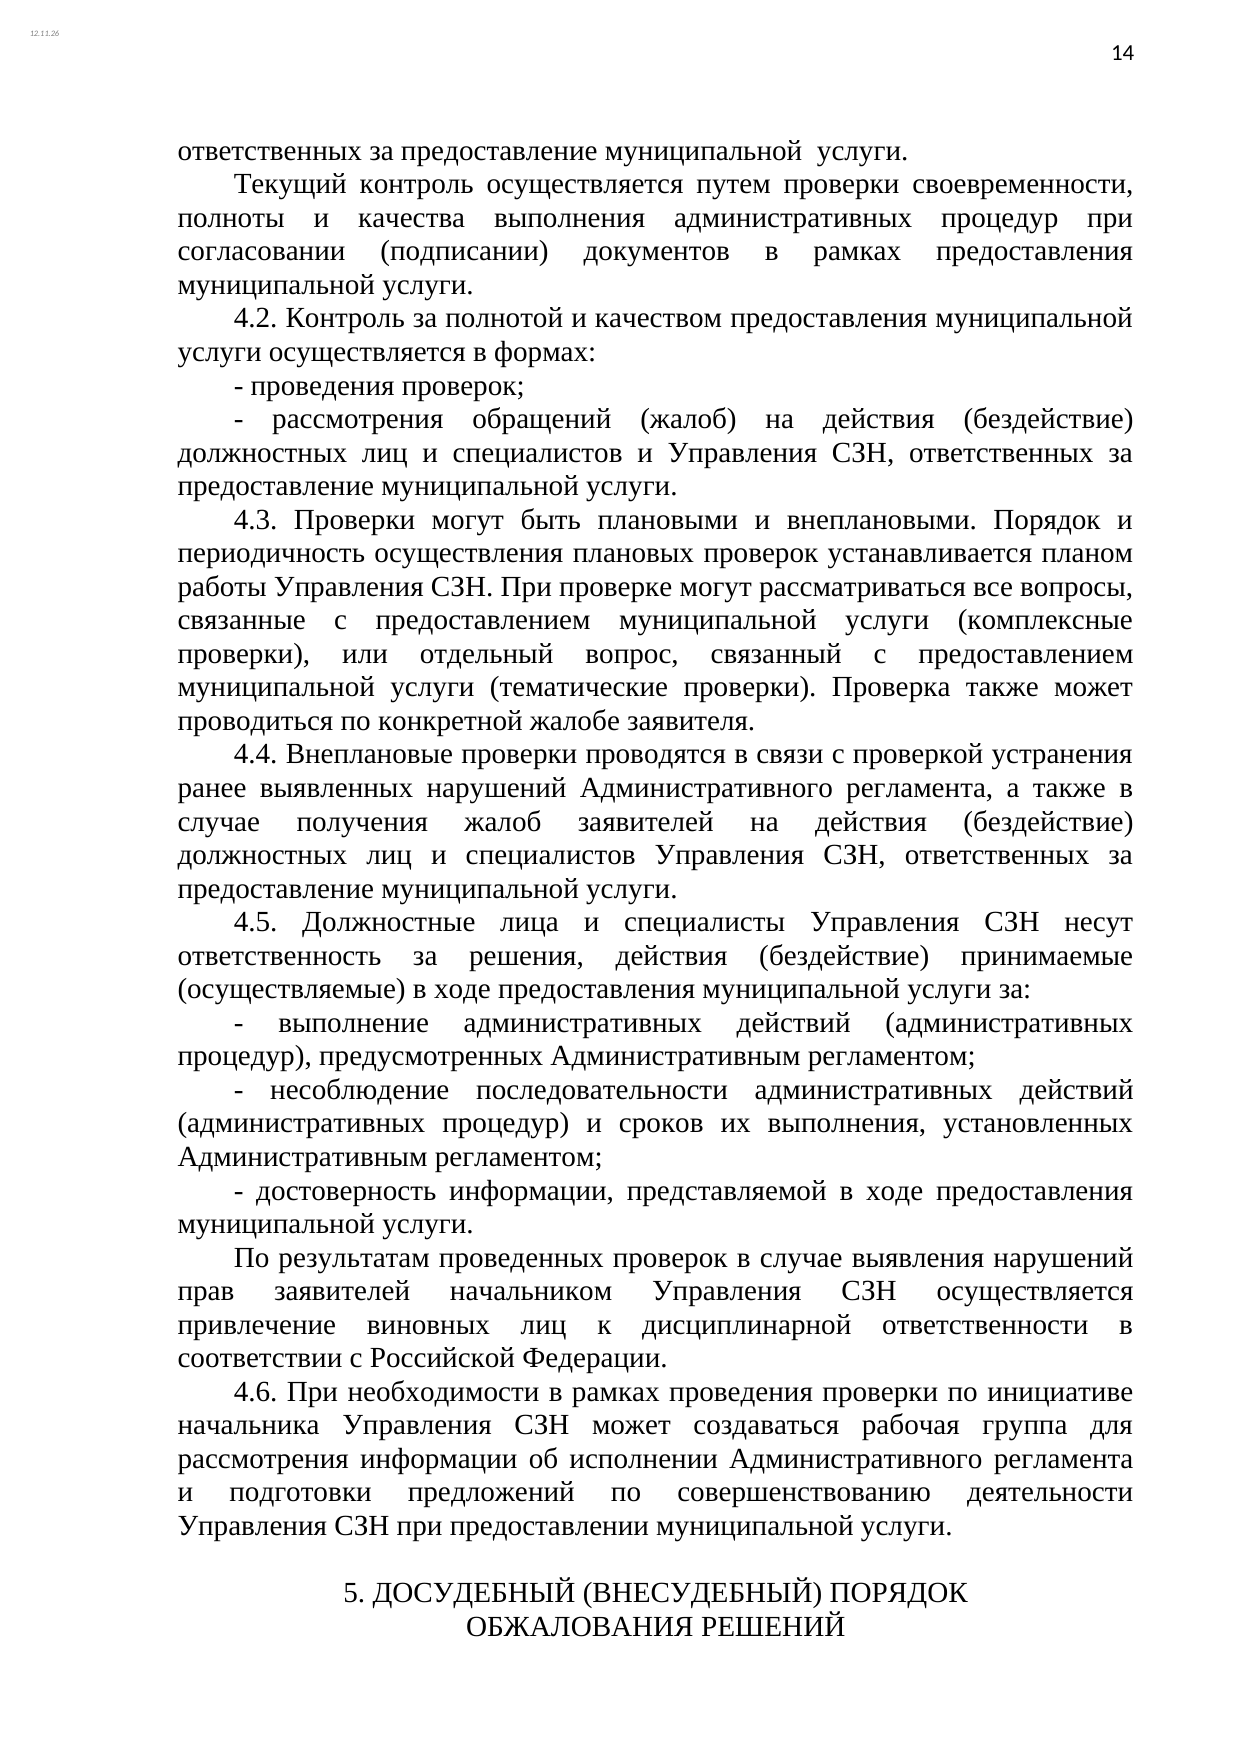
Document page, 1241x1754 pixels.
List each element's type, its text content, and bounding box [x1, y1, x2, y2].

text 4.6. При необходимости в рамках проведения проверки по инициативе начальника Управления СЗН может создаваться рабочая группа для рассмотрения информации об исполнении Административного регламента и подготовки предложений по совершенствованию деятельности Управления СЗН при предоставлении муниципальной услуги. [177, 1374, 1134, 1542]
text По результатам проведенных проверок в случае выявления нарушений прав заявителей начальником Управления СЗН осуществляется привлечение виновных лиц к дисциплинарной ответственности в соответствии с Российской Федерации. [177, 1240, 1134, 1374]
text 4.4. Внеплановые проверки проводятся в связи с проверкой устранения ранее выявленных нарушений Административного регламента, а также в случае получения жалоб заявителей на действия (бездействие) должностных лиц и специалистов Управления СЗН, ответственных за предоставление муниципальной услуги. [177, 737, 1134, 904]
text 4.5. Должностные лица и специалисты Управления СЗН несут ответственность за решения, действия (бездействие) принимаемые (осуществляемые) в ходе предоставления муниципальной услуги за: [177, 904, 1134, 1005]
text - несоблюдение последовательности административных действий (административных процедур) и сроков их выполнения, установленных Административным регламентом; [177, 1072, 1134, 1173]
text - рассмотрения обращений (жалоб) на действия (бездействие) должностных лиц и специалистов и Управления СЗН, ответственных за предоставление муниципальной услуги. [177, 401, 1134, 502]
text 5. ДОСУДЕБНЫЙ (ВНЕСУДЕБНЫЙ) ПОРЯДОК [177, 1575, 1134, 1609]
text Текущий контроль осуществляется путем проверки своевременности, полноты и качества выполнения административных процедур при согласовании (подписании) документов в рамках предоставления муниципальной услуги. [177, 166, 1134, 301]
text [177, 133, 1134, 166]
text - проведения проверок; [177, 368, 1134, 401]
text 4.3. Проверки могут быть плановыми и внеплановыми. Порядок и периодичность осуществления плановых проверок устанавливается планом работы Управления СЗН. При проверке могут рассматриваться все вопросы, связанные с предоставлением муниципальной услуги (комплексные проверки), или отдельный вопрос, связанный с предоставлением муниципальной услуги (тематические проверки). Проверка также может проводиться по конкретной жалобе заявителя. [177, 502, 1134, 737]
text - достоверность информации, представляемой в ходе предоставления муниципальной услуги. [177, 1173, 1134, 1240]
text 4.2. Контроль за полнотой и качеством предоставления муниципальной услуги осуществляется в формах: [177, 301, 1134, 368]
text - выполнение административных действий (административных процедур), предусмотренных Административным регламентом; [177, 1005, 1134, 1072]
text ОБЖАЛОВАНИЯ РЕШЕНИЙ [177, 1609, 1134, 1642]
